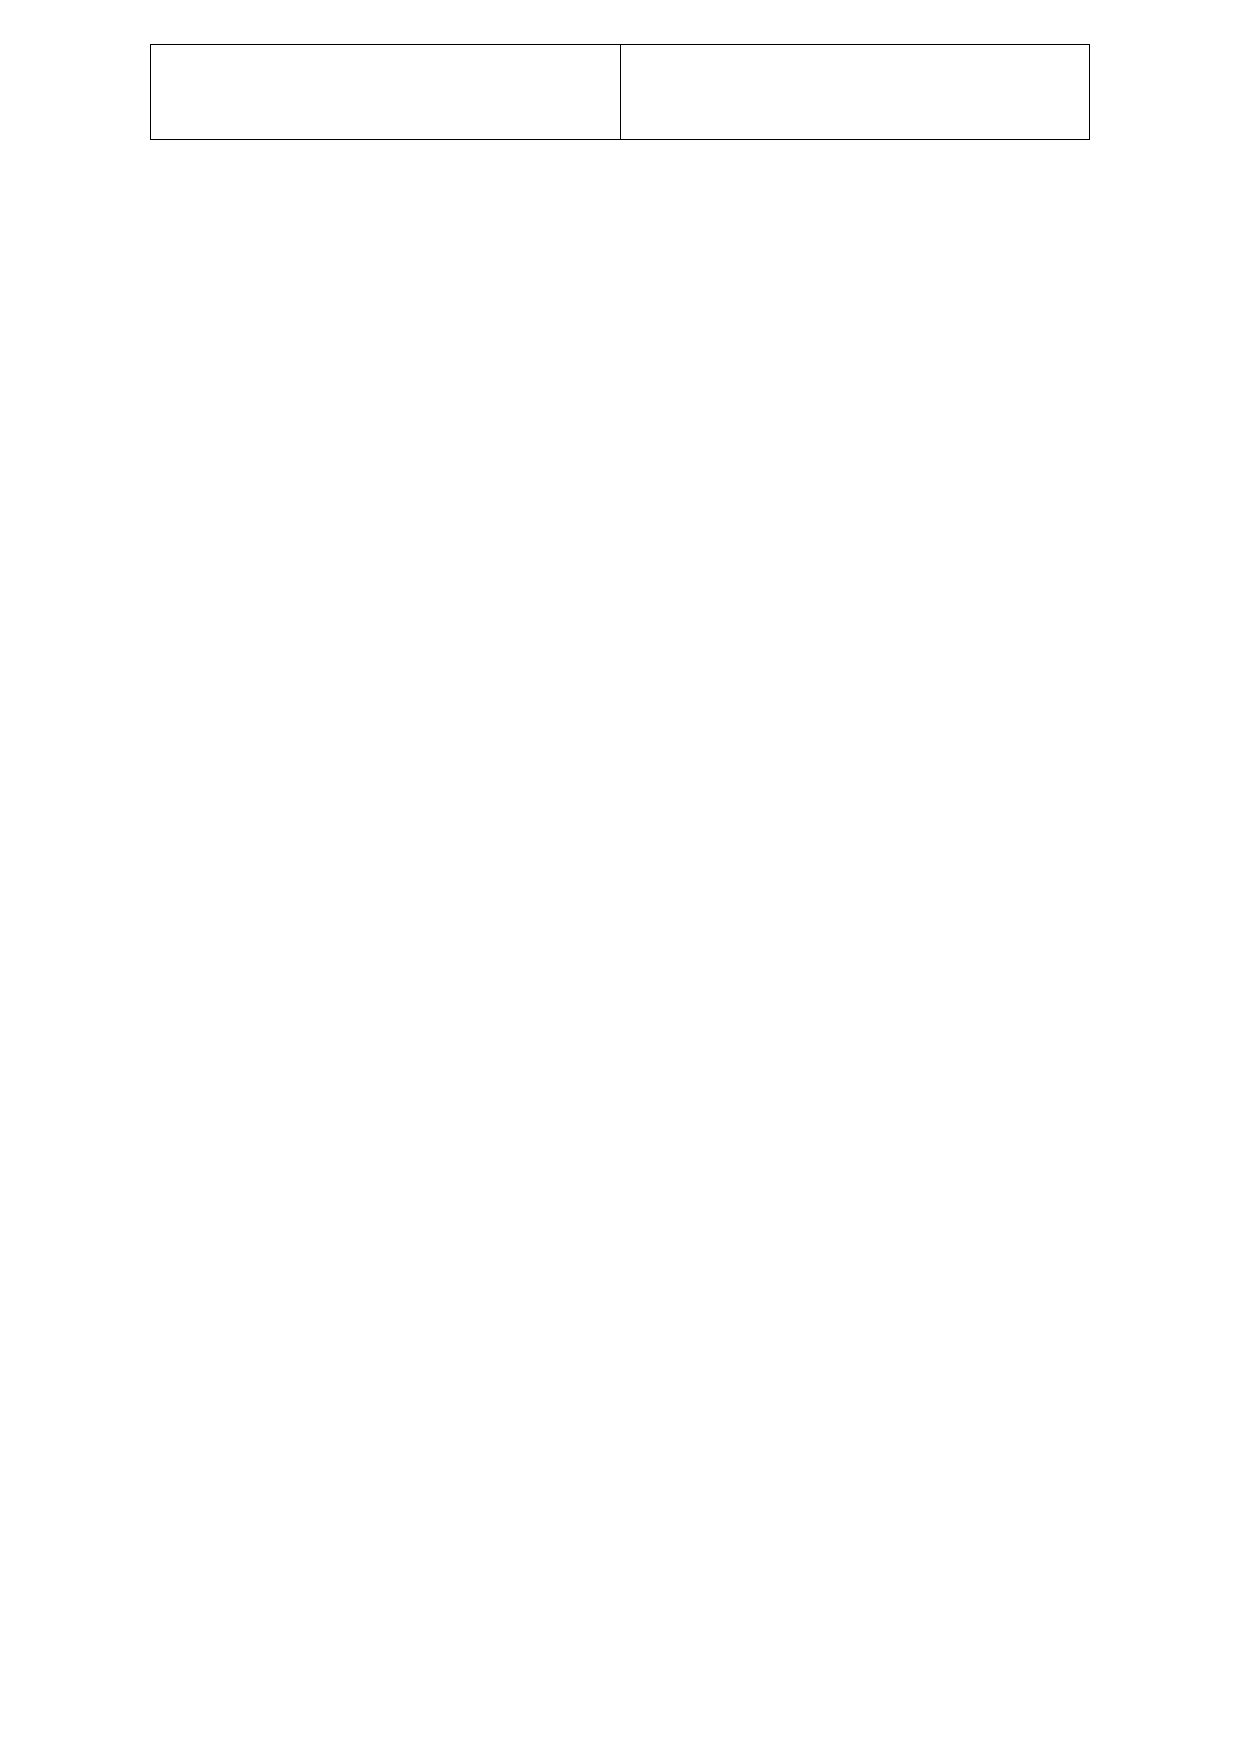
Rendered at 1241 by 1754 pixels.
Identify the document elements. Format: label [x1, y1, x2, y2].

table_cell [621, 45, 1089, 139]
table_cell [151, 45, 620, 139]
